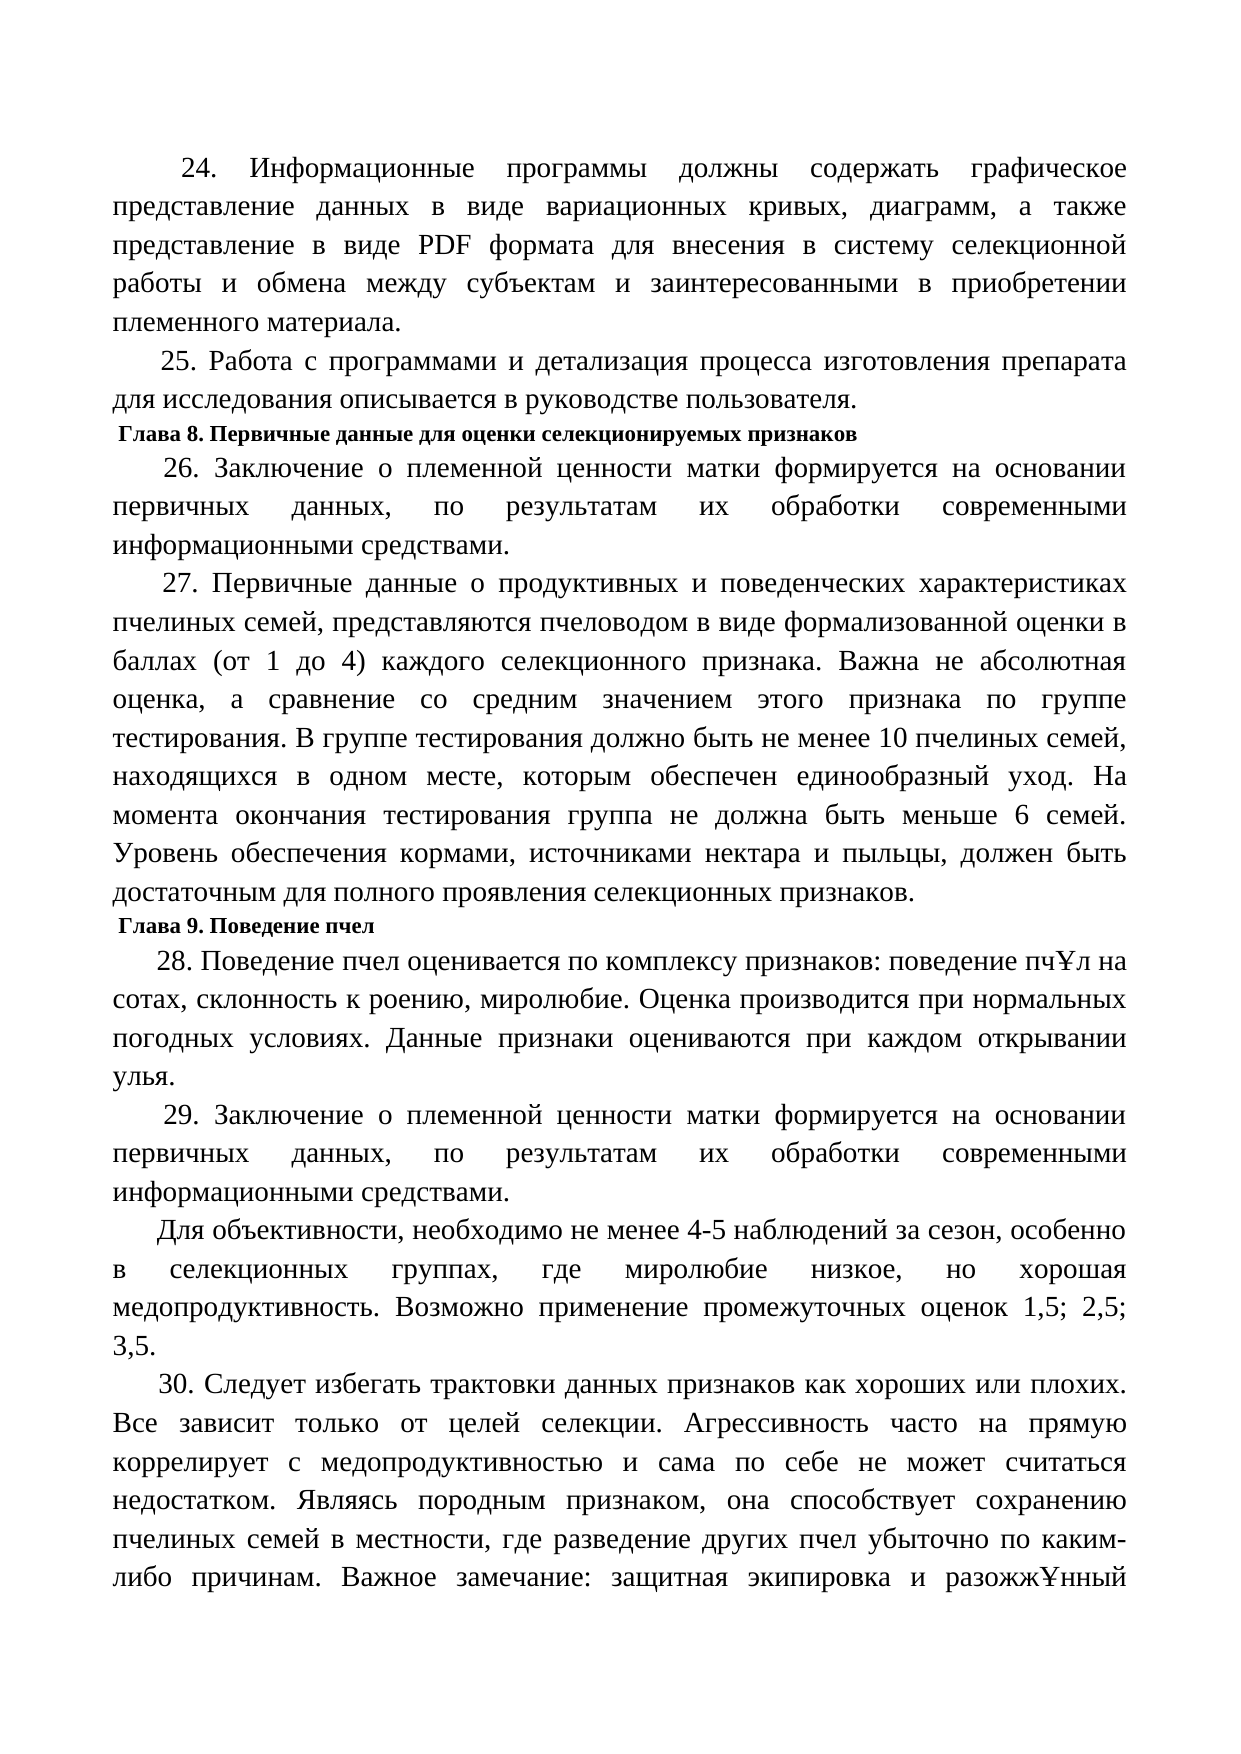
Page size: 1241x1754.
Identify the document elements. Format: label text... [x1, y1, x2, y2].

text 24. Информационные программы должны содержать графическое представление данных в виде вариационных кривых, диаграмм, а также представление в виде PDF формата для внесения в систему селекционной работы и обмена между субъектам и заинтересованными в приобретении племенного материала. [112, 150, 1128, 338]
text 29. Заключение о племенной ценности матки формируется на основании первичных данных, по результатам их обработки современными информационными средствами. [112, 1097, 1128, 1207]
text Глава 9. Поведение пчел [112, 912, 1128, 939]
text Глава 8. Первичные данные для оценки селекционируемых признаков [112, 420, 1128, 446]
text 25. Работа с программами и детализация процесса изготовления препарата для исследования описывается в руководстве пользователя. [112, 343, 1128, 415]
text 28. Поведение пчел оценивается по комплексу признаков: поведение пчҰл на сотах, склонность к роению, миролюбие. Оценка производится при нормальных погодных условиях. Данные признаки оцениваются при каждом открывании улья. [112, 943, 1128, 1092]
text Для объективности, необходимо не менее 4-5 наблюдений за сезон, особенно в селекционных группах, где миролюбие низкое, но хорошая медопродуктивность. Возможно применение промежуточных оценок 1,5; 2,5; 3,5. [112, 1212, 1128, 1362]
text 27. Первичные данные о продуктивных и поведенческих характеристиках пчелиных семей, представляются пчеловодом в виде формализованной оценки в баллах (от 1 до 4) каждого селекционного признака. Важна не абсолютная оценка, а сравнение со средним значением этого признака по группе тестирования. В группе тестирования должно быть не менее 10 пчелиных семей, находящихся в одном месте, которым обеспечен единообразный уход. На момента окончания тестирования группа не должна быть меньше 6 семей. Уровень обеспечения кормами, источниками нектара и пыльцы, должен быть достаточным для полного проявления селекционных признаков. [112, 566, 1128, 907]
text 26. Заключение о племенной ценности матки формируется на основании первичных данных, по результатам их обработки современными информационными средствами. [112, 450, 1128, 561]
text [112, 1367, 1128, 1593]
